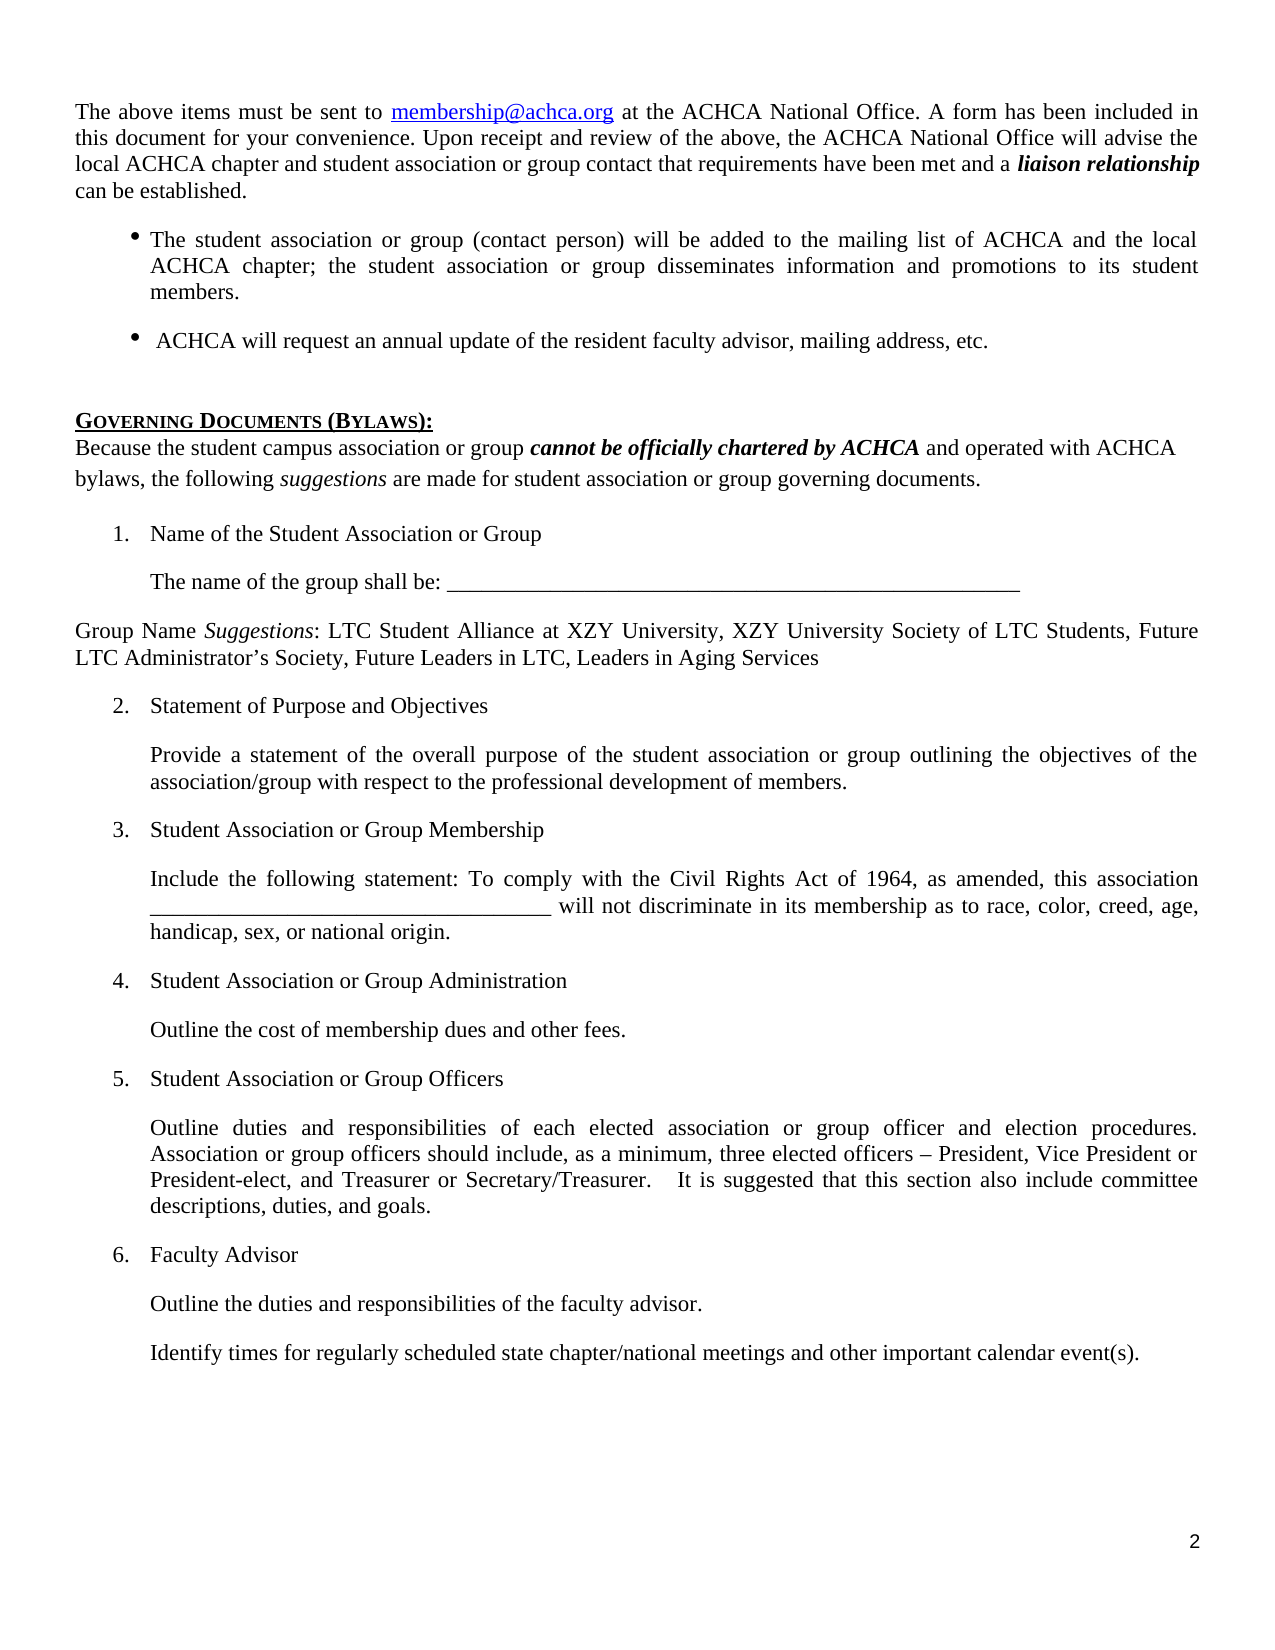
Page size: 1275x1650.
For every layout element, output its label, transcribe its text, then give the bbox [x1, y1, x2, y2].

text 5. Student Association or Group Officers [75, 1065, 1200, 1091]
list The student association or group (contact person) will be added to the mailing list of ACHCA and the local ACHCA chapter; the student association or group disseminates information and promotions to its student members. [131, 226, 1200, 305]
text 4. Student Association or Group Administration [75, 967, 1200, 993]
text Outline the cost of membership dues and other fees. [75, 1016, 1200, 1042]
text The name of the group shall be: __________________________________________________ [75, 568, 1200, 595]
text The above items must be sent to membership@achca.org at the ACHCA National Office. A form has been included in this document for your convenience. Upon receipt and review of the above, the ACHCA National Office will advise the local ACHCA chapter and student association or group contact that requirements have been met and a liaison relationship can be established. [75, 98, 1200, 203]
text Include the following statement: To comply with the Civil Rights Act of 1964, as amended, this association ___________________________________ will not discriminate in its membership as to race, color, creed, age, handicap, sex, or national origin. [75, 865, 1200, 944]
text Governing Documents (Bylaws): [75, 408, 1200, 434]
text Provide a statement of the overall purpose of the student association or group outlining the objectives of the association/group with respect to the professional development of members. [75, 741, 1200, 794]
text 1. Name of the Student Association or Group [75, 519, 1200, 546]
text Because the student campus association or group cannot be officially chartered by ACHCA and operated with ACHCA bylaws, the following suggestions are made for student association or group governing documents. [75, 434, 1200, 492]
text 3. Student Association or Group Membership [75, 817, 1200, 843]
text Outline the duties and responsibilities of the faculty advisor. [75, 1290, 1200, 1317]
text 6. Faculty Advisor [75, 1241, 1200, 1268]
text Outline duties and responsibilities of each elected association or group officer and election procedures. Association or group officers should include, as a minimum, three elected officers – President, Vice President or President-elect, and Treasurer or Secretary/Treasurer. It is suggested that this section also include committee descriptions, duties, and goals. [75, 1113, 1200, 1219]
text Identify times for regularly scheduled state chapter/national meetings and other important calendar event(s). [75, 1339, 1200, 1366]
text Group Name Suggestions: LTC Student Alliance at XZY University, XZY University Society of LTC Students, Future LTC Administrator’s Society, Future Leaders in LTC, Leaders in Aging Services [75, 617, 1200, 670]
text 2. Statement of Purpose and Objectives [75, 692, 1200, 719]
list ACHCA will request an annual update of the resident faculty advisor, mailing address, etc. [131, 327, 1200, 353]
